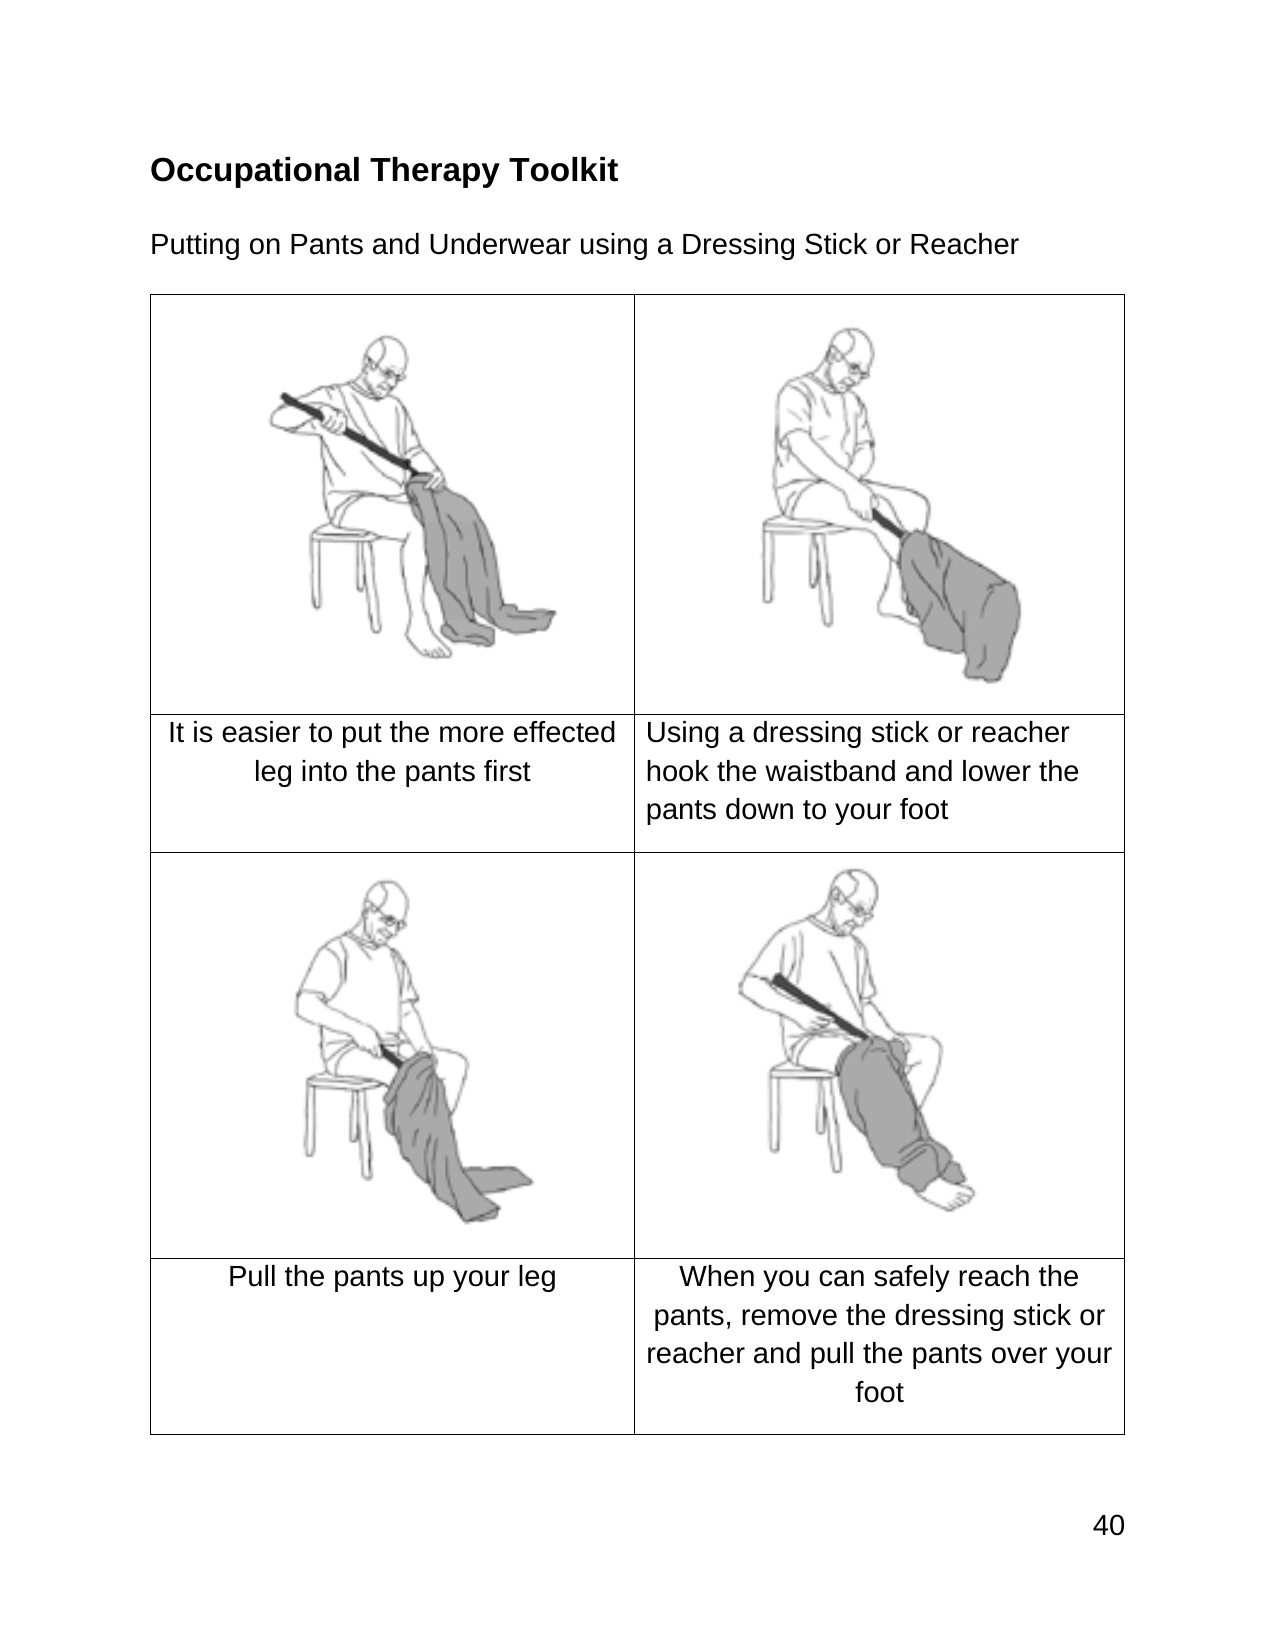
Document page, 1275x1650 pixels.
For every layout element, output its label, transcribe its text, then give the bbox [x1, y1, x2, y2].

table_cell [151, 853, 634, 1258]
picture [688, 307, 1070, 689]
table_header [635, 295, 1124, 714]
table_cell Pull the pants up your leg [151, 1259, 634, 1434]
picture [679, 865, 1079, 1217]
text Putting on Pants and Underwear using a Dressing Stick or Reacher [150, 227, 1125, 260]
table_cell [635, 853, 1124, 1258]
table_header [151, 295, 634, 714]
subtitle Occupational Therapy Toolkit [150, 150, 1125, 188]
picture [208, 865, 576, 1232]
picture [201, 307, 584, 668]
table_cell It is easier to put the more effected leg into the pants first [151, 715, 634, 852]
table_cell When you can safely reach the pants, remove the dressing stick or reacher and pull the pants over your foot [635, 1259, 1124, 1434]
table_cell Using a dressing stick or reacher hook the waistband and lower the pants down to your foot [635, 715, 1124, 852]
